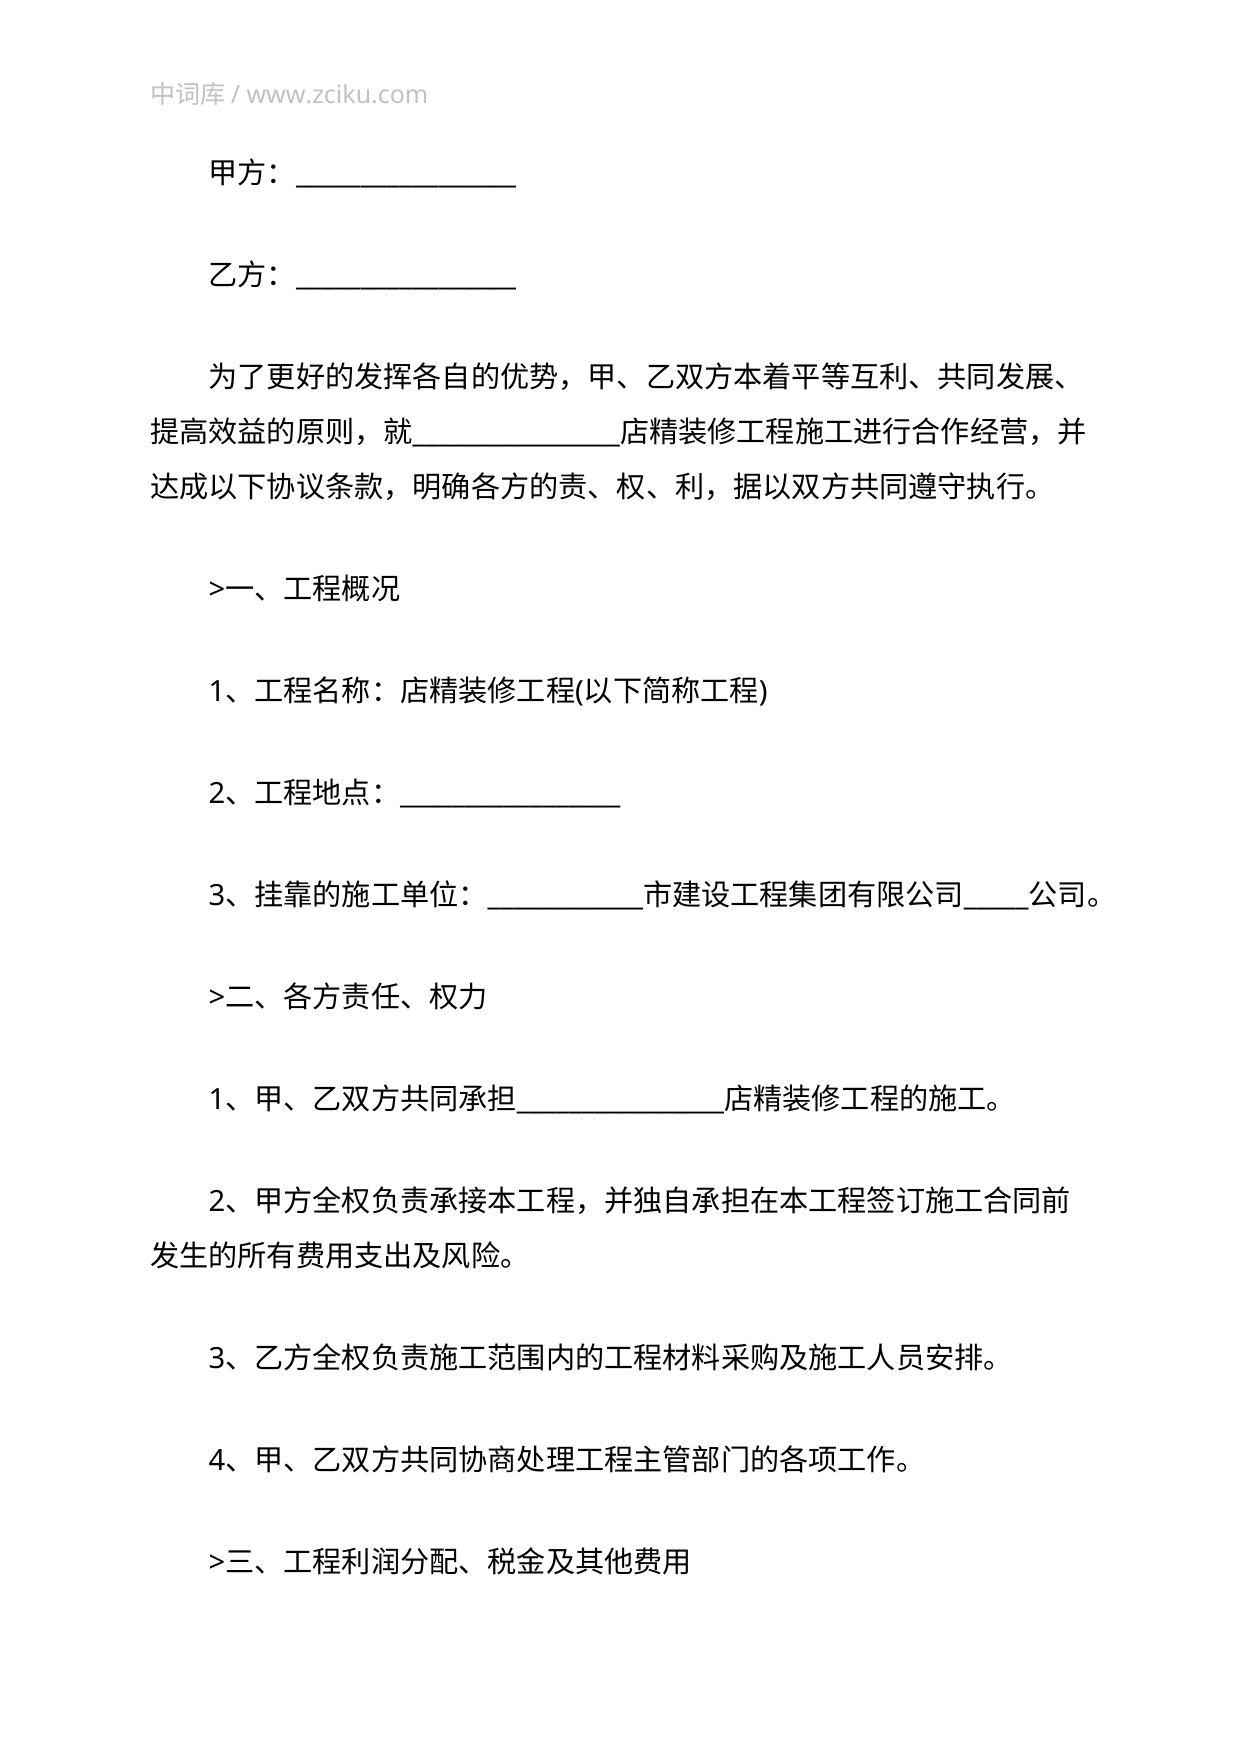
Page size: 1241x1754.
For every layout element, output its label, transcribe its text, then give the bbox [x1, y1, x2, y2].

text 1、工程名称：店精装修工程(以下简称工程) [150, 668, 1090, 710]
text 2、工程地点：_________________ [150, 769, 1090, 812]
text >一、工程概况 [150, 566, 1090, 608]
text 4、甲、乙双方共同协商处理工程主管部门的各项工作。 [150, 1436, 1090, 1479]
text >二、各方责任、权力 [150, 973, 1090, 1016]
text 3、乙方全权负责施工范围内的工程材料采购及施工人员安排。 [150, 1334, 1090, 1377]
text >三、工程利润分配、税金及其他费用 [150, 1538, 1090, 1581]
text 乙方：_________________ [150, 252, 1090, 294]
text 甲方：_________________ [150, 150, 1090, 192]
text 1、甲、乙双方共同承担________________店精装修工程的施工。 [150, 1076, 1090, 1118]
text 2、甲方全权负责承接本工程，并独自承担在本工程签订施工合同前发生的所有费用支出及风险。 [150, 1177, 1090, 1275]
text 3、挂靠的施工单位：____________市建设工程集团有限公司_____公司。 [150, 872, 1090, 914]
text 为了更好的发挥各自的优势，甲、乙双方本着平等互利、共同发展、提高效益的原则，就________________店精装修工程施工进行合作经营，并达成以下协议条款，明确各方的责、权、利，据以双方共同遵守执行。 [150, 354, 1090, 506]
